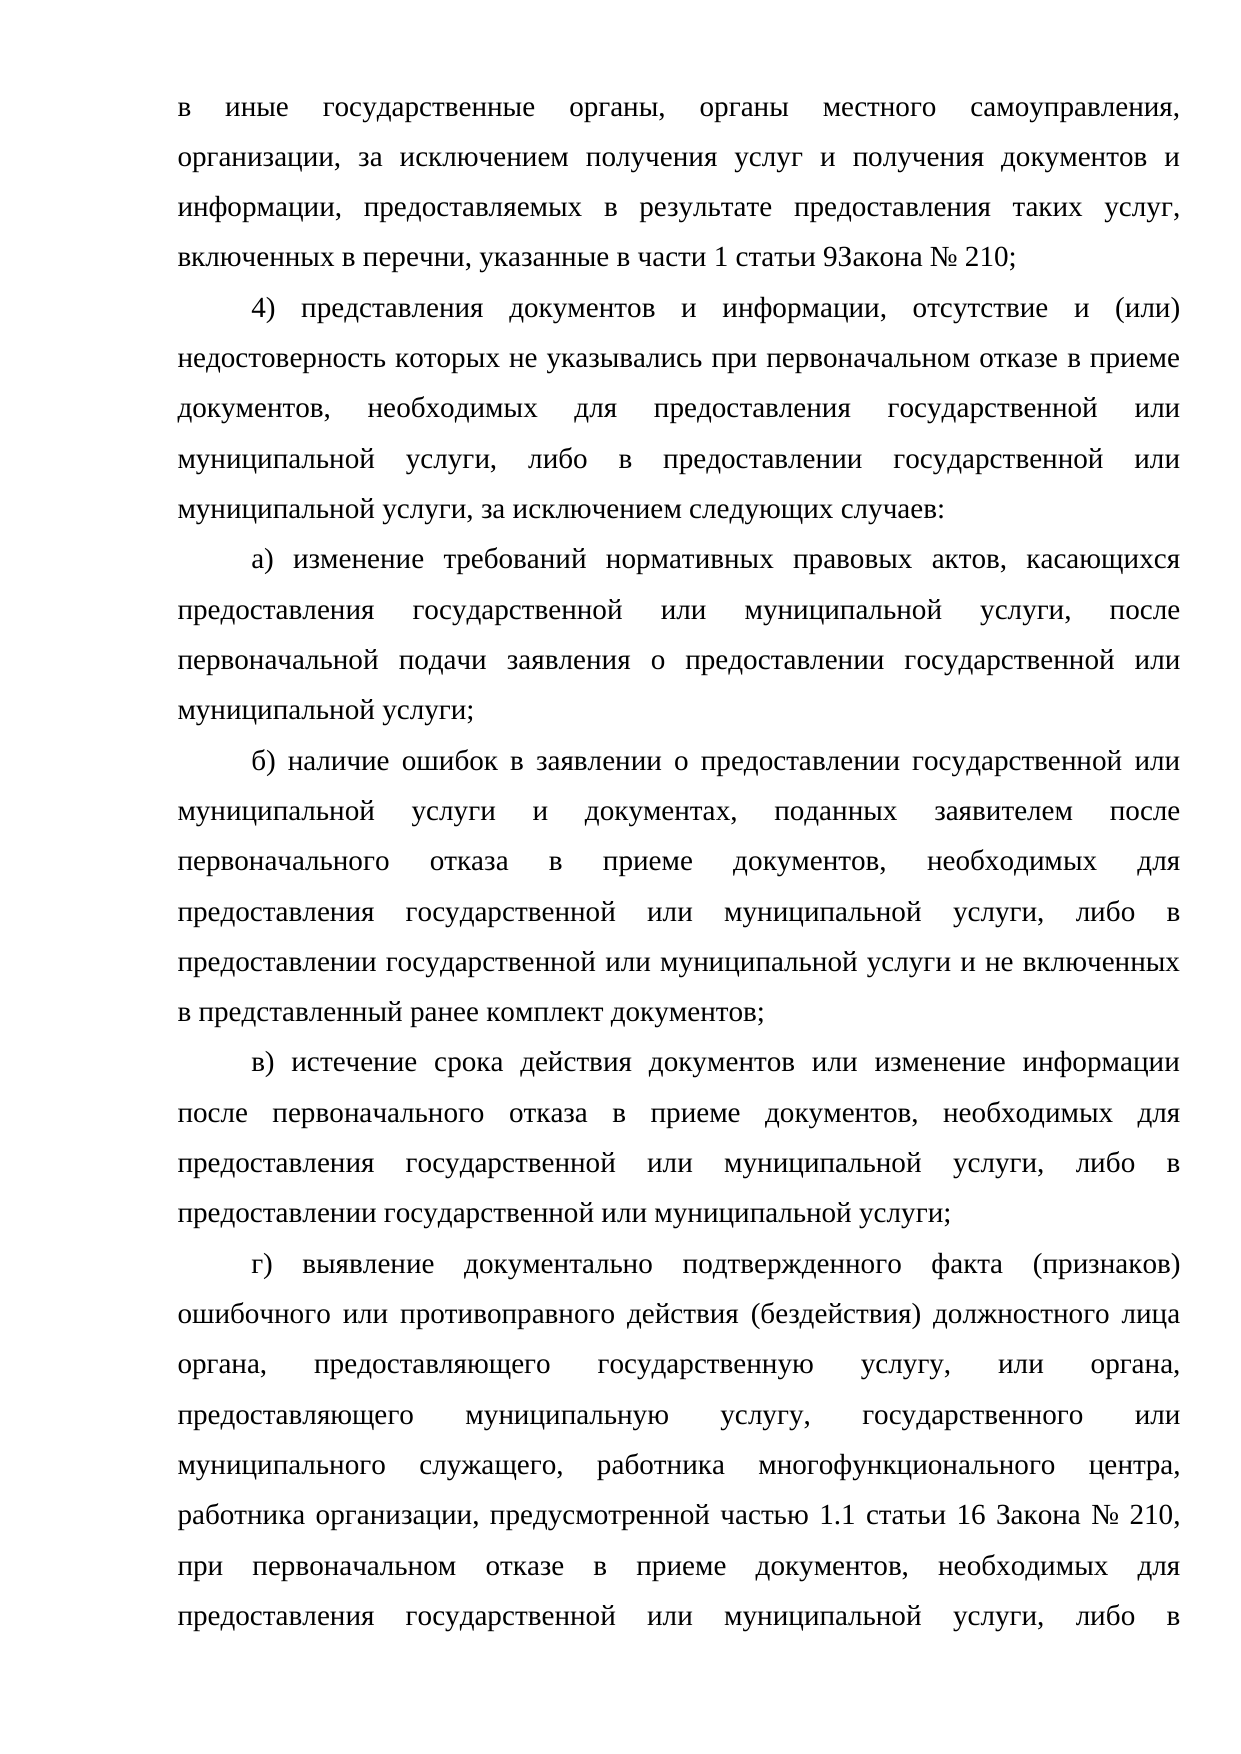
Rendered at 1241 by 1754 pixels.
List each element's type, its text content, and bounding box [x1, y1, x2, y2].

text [177, 1246, 1181, 1632]
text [177, 89, 1181, 273]
text в) истечение срока действия документов или изменение информации после первоначального отказа в приеме документов, необходимых для предоставления государственной или муниципальной услуги, либо в предоставлении государственной или муниципальной услуги; [177, 1044, 1181, 1229]
text а) изменение требований нормативных правовых актов, касающихся предоставления государственной или муниципальной услуги, после первоначальной подачи заявления о предоставлении государственной или муниципальной услуги; [177, 541, 1181, 726]
text 4) представления документов и информации, отсутствие и (или) недостоверность которых не указывались при первоначальном отказе в приеме документов, необходимых для предоставления государственной или муниципальной услуги, либо в предоставлении государственной или муниципальной услуги, за исключением следующих случаев: [177, 290, 1181, 525]
text б) наличие ошибок в заявлении о предоставлении государственной или муниципальной услуги и документах, поданных заявителем после первоначального отказа в приеме документов, необходимых для предоставления государственной или муниципальной услуги, либо в предоставлении государственной или муниципальной услуги и не включенных в представленный ранее комплект документов; [177, 743, 1181, 1028]
